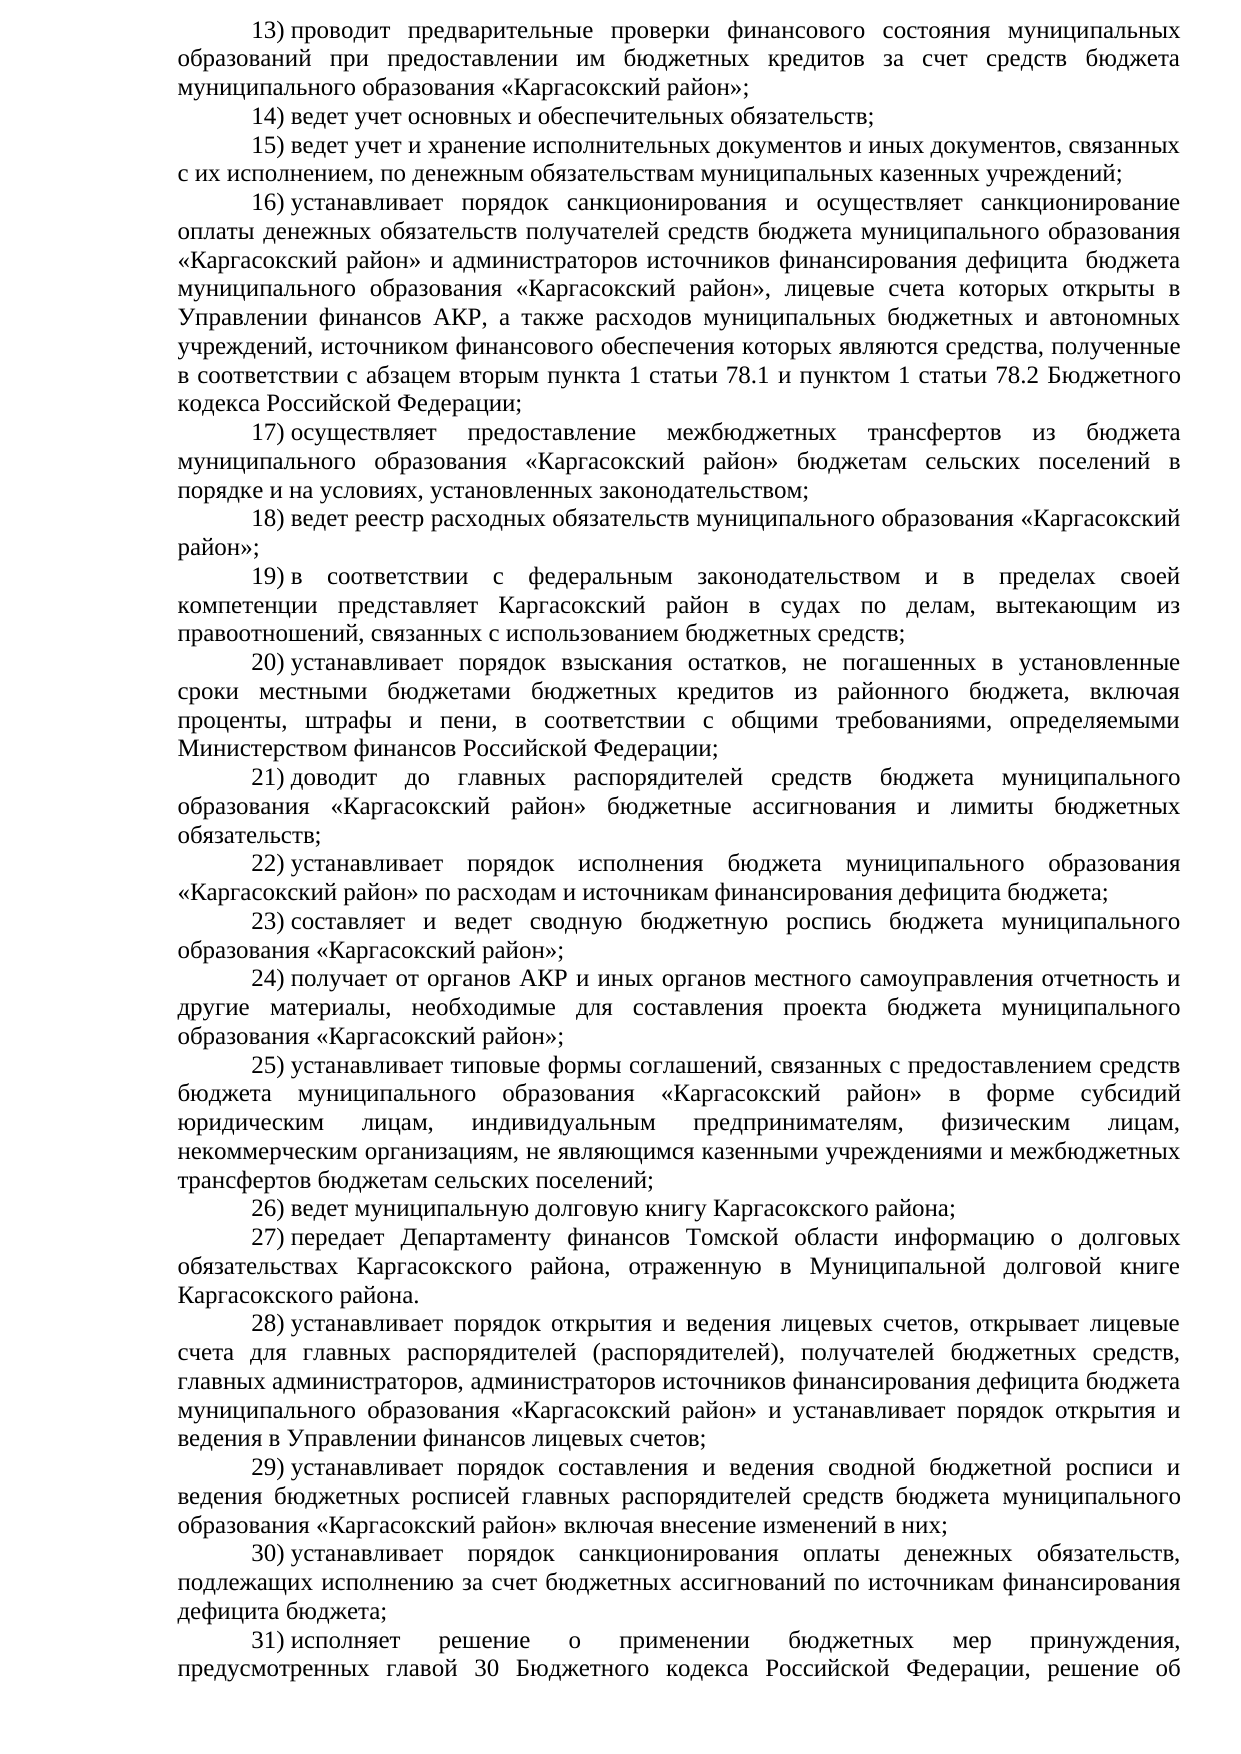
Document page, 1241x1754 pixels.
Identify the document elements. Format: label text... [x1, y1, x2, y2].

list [177, 1625, 1181, 1682]
list составляет и ведет сводную бюджетную роспись бюджета муниципального образования «Каргасокский район»; [177, 906, 1181, 963]
list ведет учет основных и обеспечительных обязательств; [177, 101, 1181, 130]
list ведет реестр расходных обязательств муниципального образования «Каргасокский район»; [177, 503, 1181, 561]
list ведет учет и хранение исполнительных документов и иных документов, связанных с их исполнением, по денежным обязательствам муниципальных казенных учреждений; [177, 130, 1181, 187]
list устанавливает порядок взыскания остатков, не погашенных в установленные сроки местными бюджетами бюджетных кредитов из районного бюджета, включая проценты, штрафы и пени, в соответствии с общими требованиями, определяемыми Министерством финансов Российской Федерации; [177, 647, 1181, 762]
list в соответствии с федеральным законодательством и в пределах своей компетенции представляет Каргасокский район в судах по делам, вытекающим из правоотношений, связанных с использованием бюджетных средств; [177, 561, 1181, 647]
list получает от органов АКР и иных органов местного самоуправления отчетность и другие материалы, необходимые для составления проекта бюджета муниципального образования «Каргасокский район»; [177, 963, 1181, 1050]
list ведет муниципальную долговую книгу Каргасокского района; [177, 1193, 1181, 1222]
list осуществляет предоставление межбюджетных трансфертов из бюджета муниципального образования «Каргасокский район» бюджетам сельских поселений в порядке и на условиях, установленных законодательством; [177, 417, 1181, 503]
list доводит до главных распорядителей средств бюджета муниципального образования «Каргасокский район» бюджетные ассигнования и лимиты бюджетных обязательств; [177, 762, 1181, 848]
list устанавливает порядок санкционирования оплаты денежных обязательств, подлежащих исполнению за счет бюджетных ассигнований по источникам финансирования дефицита бюджета; [177, 1538, 1181, 1625]
list устанавливает типовые формы соглашений, связанных с предоставлением средств бюджета муниципального образования «Каргасокский район» в форме субсидий юридическим лицам, индивидуальным предпринимателям, физическим лицам, некоммерческим организациям, не являющимся казенными учреждениями и межбюджетных трансфертов бюджетам сельских поселений; [177, 1050, 1181, 1193]
list передает Департаменту финансов Томской области информацию о долговых обязательствах Каргасокского района, отраженную в Муниципальной долговой книге Каргасокского района. [177, 1222, 1181, 1308]
list устанавливает порядок исполнения бюджета муниципального образования «Каргасокский район» по расходам и источникам финансирования дефицита бюджета; [177, 848, 1181, 906]
list устанавливает порядок санкционирования и осуществляет санкционирование оплаты денежных обязательств получателей средств бюджета муниципального образования «Каргасокский район» и администраторов источников финансирования дефицита бюджета муниципального образования «Каргасокский район», лицевые счета которых открыты в Управлении финансов АКР, а также расходов муниципальных бюджетных и автономных учреждений, источником финансового обеспечения которых являются средства, полученные в соответствии с абзацем вторым пункта 1 статьи 78.1 и пунктом 1 статьи 78.2 Бюджетного кодекса Российской Федерации; [177, 187, 1181, 417]
list устанавливает порядок открытия и ведения лицевых счетов, открывает лицевые счета для главных распорядителей (распорядителей), получателей бюджетных средств, главных администраторов, администраторов источников финансирования дефицита бюджета муниципального образования «Каргасокский район» и устанавливает порядок открытия и ведения в Управлении финансов лицевых счетов; [177, 1308, 1181, 1452]
list проводит предварительные проверки финансового состояния муниципальных образований при предоставлении им бюджетных кредитов за счет средств бюджета муниципального образования «Каргасокский район»; [177, 15, 1181, 101]
list устанавливает порядок составления и ведения сводной бюджетной росписи и ведения бюджетных росписей главных распорядителей средств бюджета муниципального образования «Каргасокский район» включая внесение изменений в них; [177, 1452, 1181, 1538]
